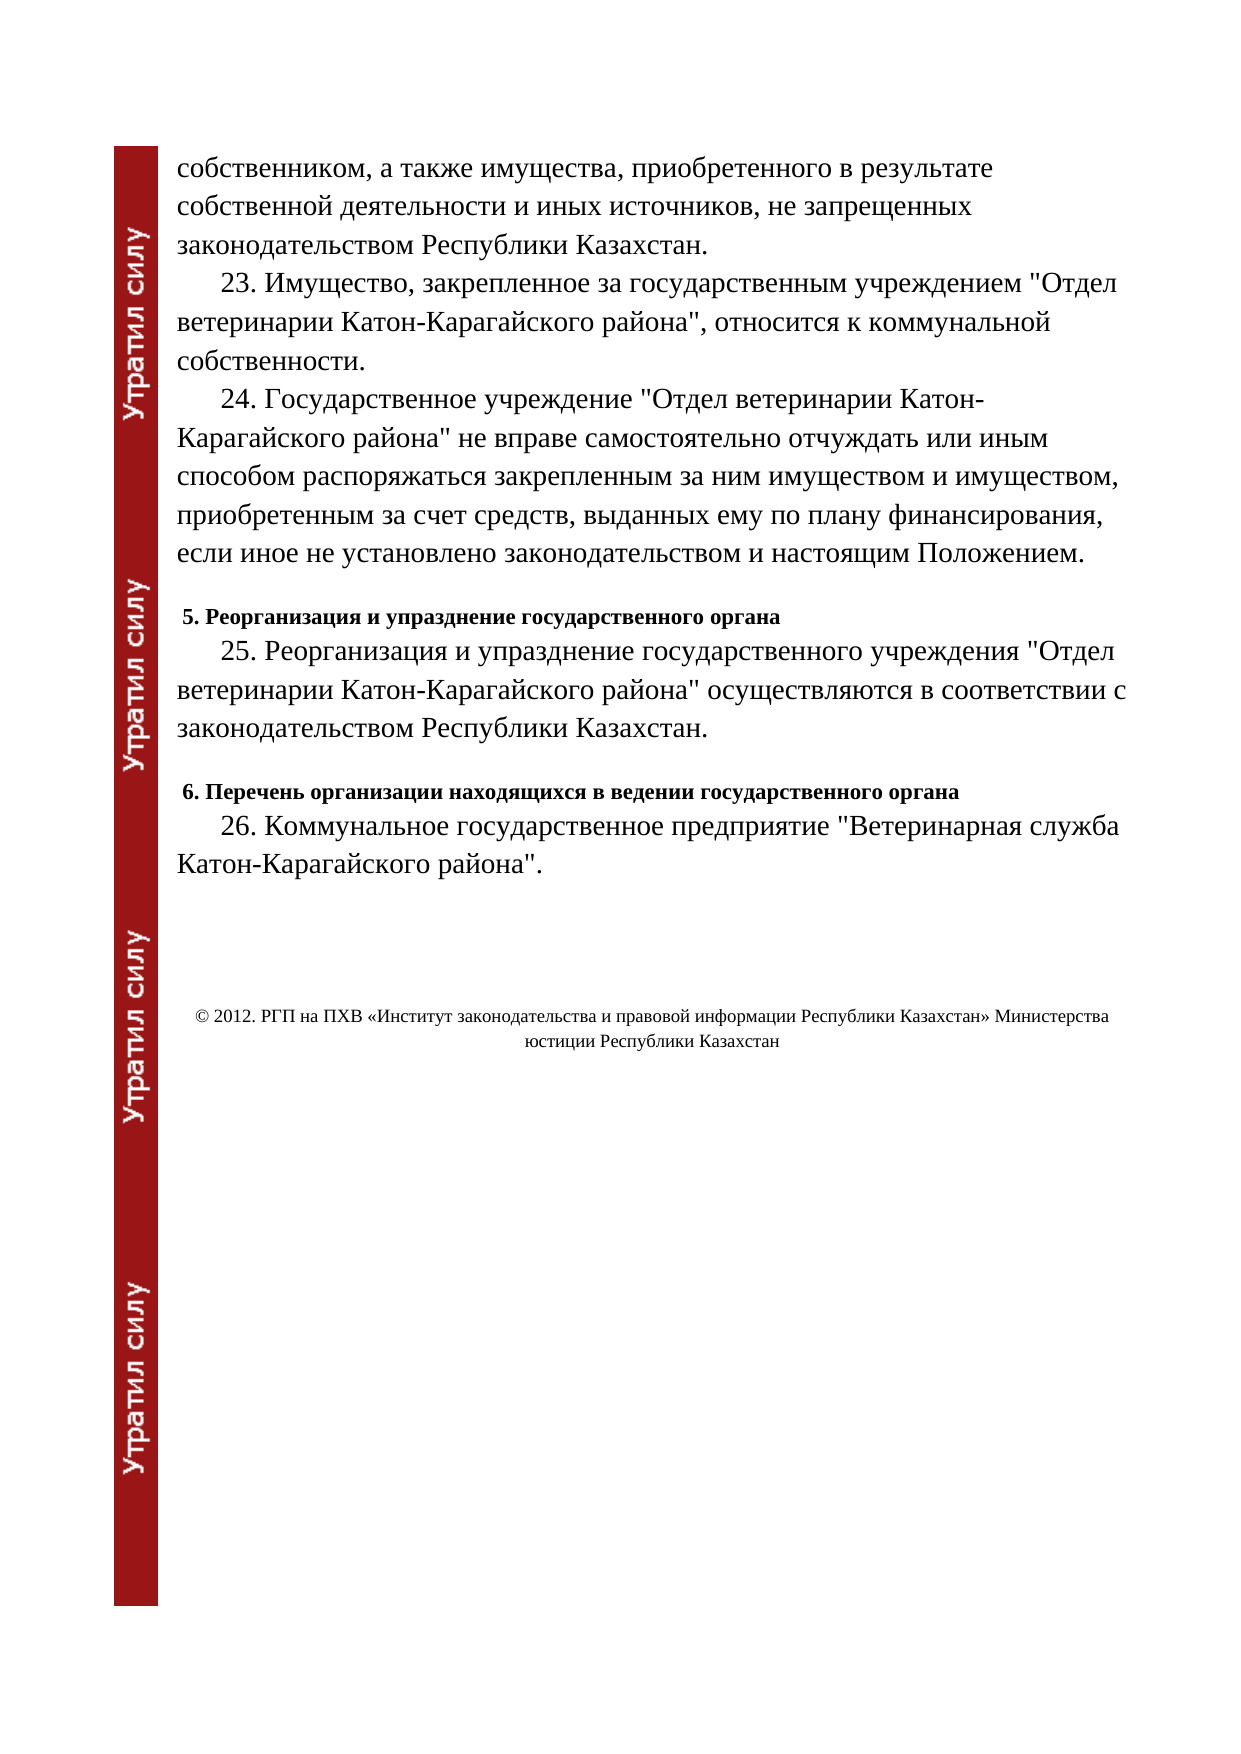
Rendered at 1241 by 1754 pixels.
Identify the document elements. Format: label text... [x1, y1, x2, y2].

picture [114, 804, 158, 808]
text 26. Коммунальное государственное предприятие "Ветеринарная служба Катон-Карагайского района". [112, 808, 1128, 910]
text 25. Реорганизация и упразднение государственного учреждения "Отдел ветеринарии Катон-Карагайского района" осуществляются в соответствии с законодательством Республики Казахстан. [112, 633, 1128, 774]
picture [114, 1051, 158, 1606]
text 6. Перечень организации находящихся в ведении государственного органа [112, 778, 1128, 804]
picture [114, 599, 158, 603]
text © 2012. РГП на ПХВ «Институт законодательства и правовой информации Республики Казахстан» Министерства юстиции Республики Казахстан [112, 1005, 1128, 1051]
picture [114, 629, 158, 633]
picture [114, 146, 158, 150]
picture [114, 774, 158, 778]
picture [114, 910, 158, 1005]
text 5. Реорганизация и упразднение государственного органа [112, 603, 1128, 629]
